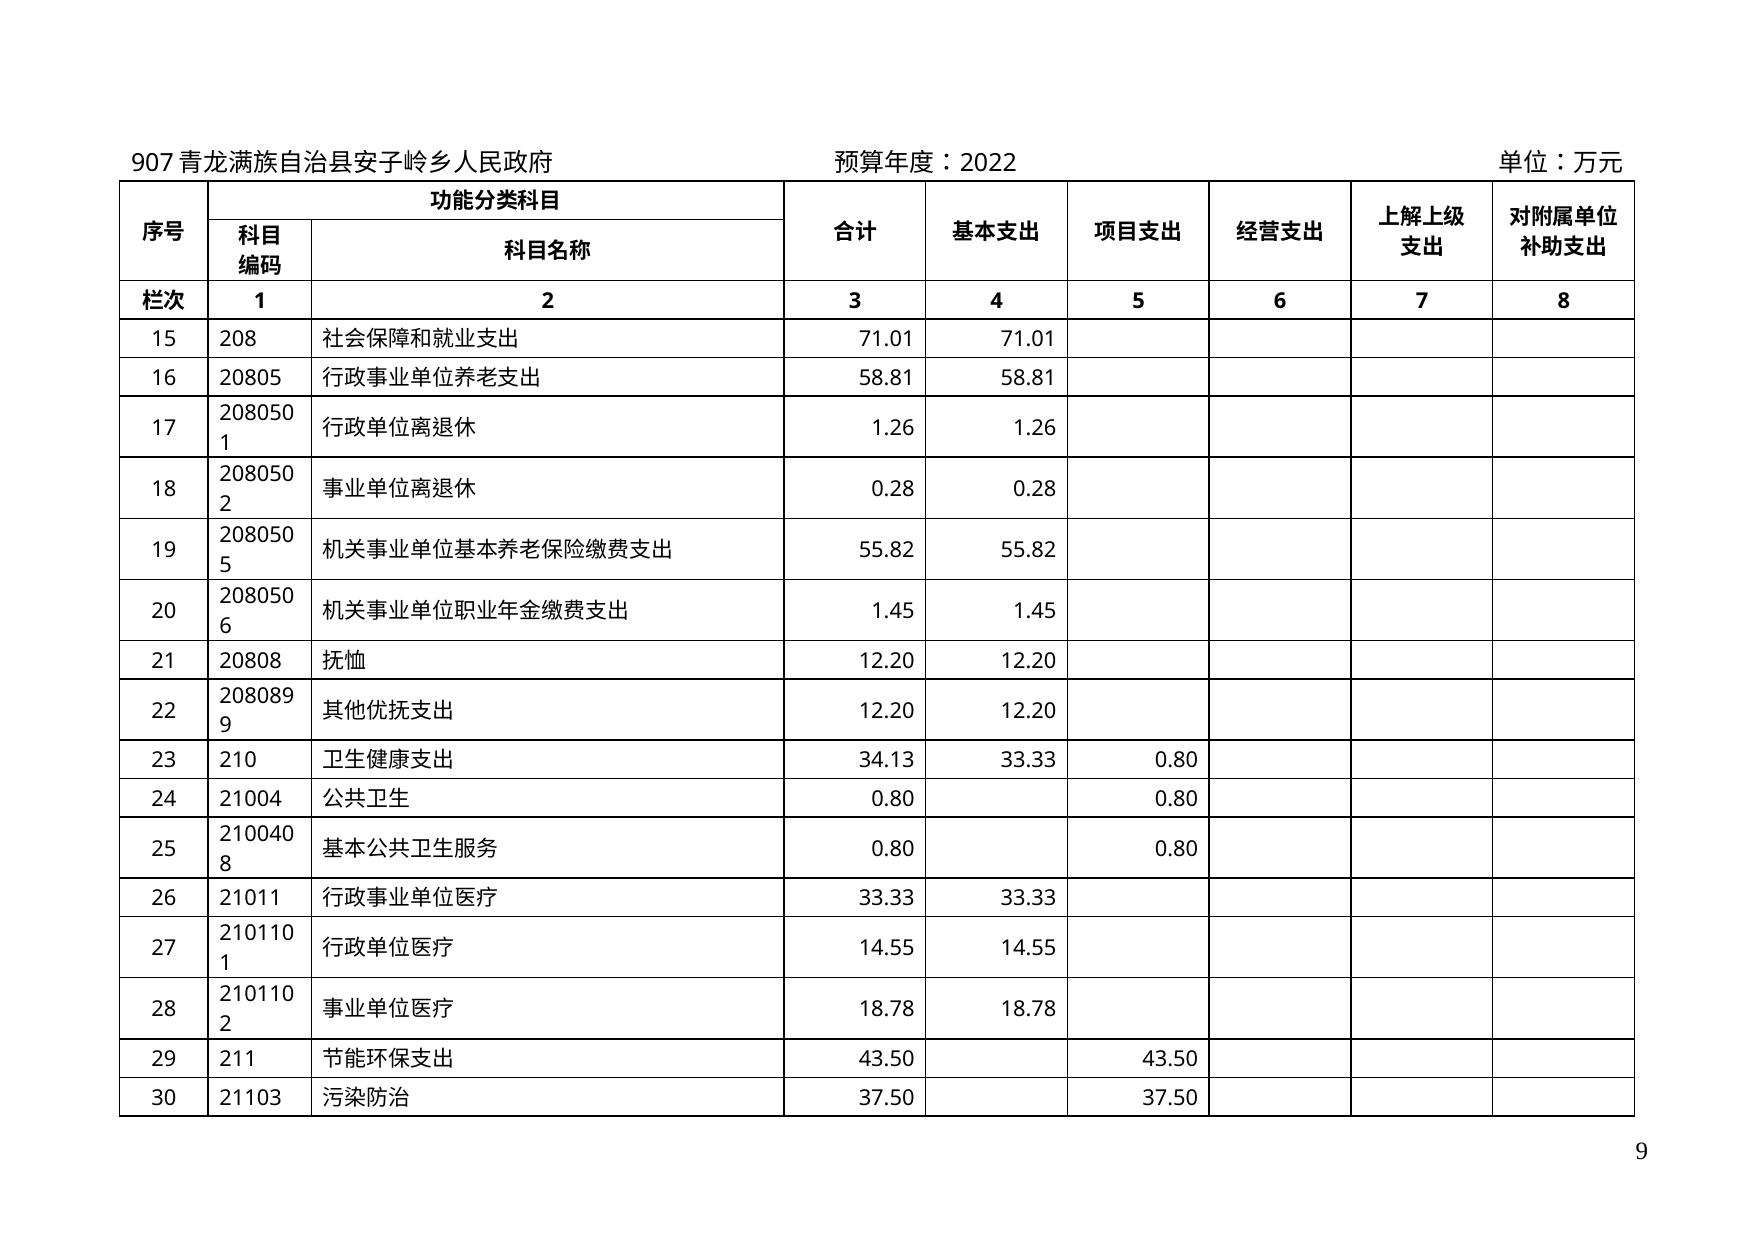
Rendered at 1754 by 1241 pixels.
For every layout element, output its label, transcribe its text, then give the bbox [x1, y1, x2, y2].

table_cell 15 [120, 320, 207, 357]
table_cell [926, 779, 1067, 816]
table_cell 行政事业单位医疗 [312, 879, 783, 916]
table_cell 上解上级 支出 [1352, 182, 1492, 280]
table_cell [1210, 978, 1350, 1038]
table_cell 0.80 [1068, 818, 1208, 877]
table_cell 20808 [209, 641, 311, 678]
table_cell 2101101 [209, 917, 311, 977]
table_cell [1210, 580, 1350, 640]
table_cell 33.33 [926, 879, 1067, 916]
table_cell [1493, 879, 1634, 916]
table_cell [1352, 879, 1492, 916]
table_cell [1493, 978, 1634, 1038]
table_cell [1352, 397, 1492, 456]
table_cell 22 [120, 680, 207, 739]
table_cell [1352, 1078, 1492, 1115]
table_cell 事业单位医疗 [312, 978, 783, 1038]
table_cell [1068, 680, 1208, 739]
table_cell 3 [785, 281, 925, 318]
table_cell 项目支出 [1068, 182, 1208, 280]
table_cell 19 [120, 519, 207, 578]
table_cell [1068, 641, 1208, 678]
table_cell [1493, 519, 1634, 578]
table_cell [1068, 879, 1208, 916]
table_cell 合计 [785, 182, 925, 280]
table_cell [1210, 1078, 1350, 1115]
table_cell [1210, 741, 1350, 778]
table_cell [1210, 1040, 1350, 1076]
table_cell 33.33 [785, 879, 925, 916]
table_cell [1493, 320, 1634, 357]
table_cell 20 [120, 580, 207, 640]
table_cell 0.80 [1068, 741, 1208, 778]
table_cell 28 [120, 978, 207, 1038]
table_cell 37.50 [1068, 1078, 1208, 1115]
table_cell [1493, 1040, 1634, 1076]
table_cell 58.81 [785, 358, 925, 395]
table_cell 科目名称 [312, 220, 783, 280]
table_cell 25 [120, 818, 207, 877]
table_cell [1493, 680, 1634, 739]
table_cell [1210, 641, 1350, 678]
table_cell [1210, 519, 1350, 578]
table_cell [1068, 580, 1208, 640]
table_cell 71.01 [926, 320, 1067, 357]
table_cell 4 [926, 281, 1067, 318]
table_cell 节能环保支出 [312, 1040, 783, 1076]
table_cell 20805 [209, 358, 311, 395]
table_cell 经营支出 [1210, 182, 1350, 280]
table_cell 2080501 [209, 397, 311, 456]
table_cell 24 [120, 779, 207, 816]
table_cell 1 [209, 281, 311, 318]
table_cell [1352, 741, 1492, 778]
table_cell 行政单位离退休 [312, 397, 783, 456]
table_header 预算年度：2022 [785, 143, 1067, 180]
table_cell [1068, 397, 1208, 456]
table_cell 26 [120, 879, 207, 916]
table_cell [1352, 519, 1492, 578]
table_cell 21 [120, 641, 207, 678]
table_cell [1493, 1078, 1634, 1115]
table_cell 12.20 [785, 641, 925, 678]
table_cell 29 [120, 1040, 207, 1076]
table_cell [1352, 358, 1492, 395]
table_cell [926, 1040, 1067, 1076]
table_cell [1210, 458, 1350, 517]
table_cell [1493, 917, 1634, 977]
table_cell 0.80 [785, 818, 925, 877]
table_cell 卫生健康支出 [312, 741, 783, 778]
table_cell 34.13 [785, 741, 925, 778]
table_cell [1068, 358, 1208, 395]
table_cell 55.82 [926, 519, 1067, 578]
table_cell 27 [120, 917, 207, 977]
table_cell 23 [120, 741, 207, 778]
table_cell 58.81 [926, 358, 1067, 395]
table_cell 1.45 [785, 580, 925, 640]
table_cell [926, 818, 1067, 877]
table_cell [1210, 879, 1350, 916]
table_cell [1352, 680, 1492, 739]
table_cell 71.01 [785, 320, 925, 357]
table_cell 1.26 [785, 397, 925, 456]
table_cell [1352, 320, 1492, 357]
table_cell [1352, 818, 1492, 877]
table_cell [1210, 397, 1350, 456]
table_cell 55.82 [785, 519, 925, 578]
table_cell 栏次 [120, 281, 207, 318]
table_cell 基本支出 [926, 182, 1067, 280]
table_cell [1210, 358, 1350, 395]
table_cell 行政单位医疗 [312, 917, 783, 977]
table_cell 社会保障和就业支出 [312, 320, 783, 357]
table_cell 2100408 [209, 818, 311, 877]
table_cell 12.20 [785, 680, 925, 739]
table_cell 5 [1068, 281, 1208, 318]
table_cell [1210, 320, 1350, 357]
table_cell 14.55 [926, 917, 1067, 977]
table_cell [1068, 320, 1208, 357]
table_cell 功能分类科目 [209, 182, 783, 219]
table_cell 18.78 [785, 978, 925, 1038]
table_cell [1493, 641, 1634, 678]
table_cell 208 [209, 320, 311, 357]
table_cell 21103 [209, 1078, 311, 1115]
table_cell 0.80 [1068, 779, 1208, 816]
table_cell [1493, 741, 1634, 778]
table_cell [1493, 818, 1634, 877]
table_cell 0.28 [785, 458, 925, 517]
table_cell [1493, 458, 1634, 517]
table_cell [1352, 1040, 1492, 1076]
table_cell [1352, 458, 1492, 517]
table_cell 公共卫生 [312, 779, 783, 816]
table_cell 污染防治 [312, 1078, 783, 1115]
table_cell 12.20 [926, 641, 1067, 678]
table_cell [1493, 358, 1634, 395]
table_cell 8 [1493, 281, 1634, 318]
table_cell 机关事业单位基本养老保险缴费支出 [312, 519, 783, 578]
table_cell [1352, 580, 1492, 640]
table_cell 2080505 [209, 519, 311, 578]
table_cell 33.33 [926, 741, 1067, 778]
table_cell [1210, 917, 1350, 977]
table_cell 43.50 [1068, 1040, 1208, 1076]
table_cell 2 [312, 281, 783, 318]
table_cell [1068, 458, 1208, 517]
table_cell 2080899 [209, 680, 311, 739]
table_header 单位：万元 [1068, 143, 1634, 180]
table_cell 0.28 [926, 458, 1067, 517]
table_cell [1352, 917, 1492, 977]
table_cell 2080502 [209, 458, 311, 517]
table_cell [1493, 580, 1634, 640]
table_cell 21004 [209, 779, 311, 816]
table_cell 基本公共卫生服务 [312, 818, 783, 877]
table_cell [1352, 978, 1492, 1038]
table_cell 210 [209, 741, 311, 778]
table_cell [1068, 519, 1208, 578]
table_cell [1210, 779, 1350, 816]
table_cell 2101102 [209, 978, 311, 1038]
table_cell 0.80 [785, 779, 925, 816]
table_cell 16 [120, 358, 207, 395]
table_cell 序号 [120, 182, 207, 280]
table_cell 43.50 [785, 1040, 925, 1076]
table_cell [1493, 397, 1634, 456]
table_cell 21011 [209, 879, 311, 916]
table_cell [1068, 917, 1208, 977]
table_header 907青龙满族自治县安子岭乡人民政府 [120, 143, 783, 180]
table_cell 其他优抚支出 [312, 680, 783, 739]
table_cell 事业单位离退休 [312, 458, 783, 517]
table_cell 17 [120, 397, 207, 456]
table_cell [1210, 818, 1350, 877]
table_cell [1352, 779, 1492, 816]
table_cell 行政事业单位养老支出 [312, 358, 783, 395]
table_cell [1210, 680, 1350, 739]
table_cell 1.45 [926, 580, 1067, 640]
table_cell 18.78 [926, 978, 1067, 1038]
table_cell 6 [1210, 281, 1350, 318]
table_cell 30 [120, 1078, 207, 1115]
table_cell 科目 编码 [209, 220, 311, 280]
table_cell 2080506 [209, 580, 311, 640]
table_cell 对附属单位补助支出 [1493, 182, 1634, 280]
table_cell 211 [209, 1040, 311, 1076]
table_cell 18 [120, 458, 207, 517]
table_cell [1493, 779, 1634, 816]
table_cell 14.55 [785, 917, 925, 977]
table_cell [1352, 641, 1492, 678]
table_cell 1.26 [926, 397, 1067, 456]
table_cell [926, 1078, 1067, 1115]
table_cell 12.20 [926, 680, 1067, 739]
table_cell 7 [1352, 281, 1492, 318]
table_cell 机关事业单位职业年金缴费支出 [312, 580, 783, 640]
table_cell 抚恤 [312, 641, 783, 678]
table_cell 37.50 [785, 1078, 925, 1115]
table_cell [1068, 978, 1208, 1038]
